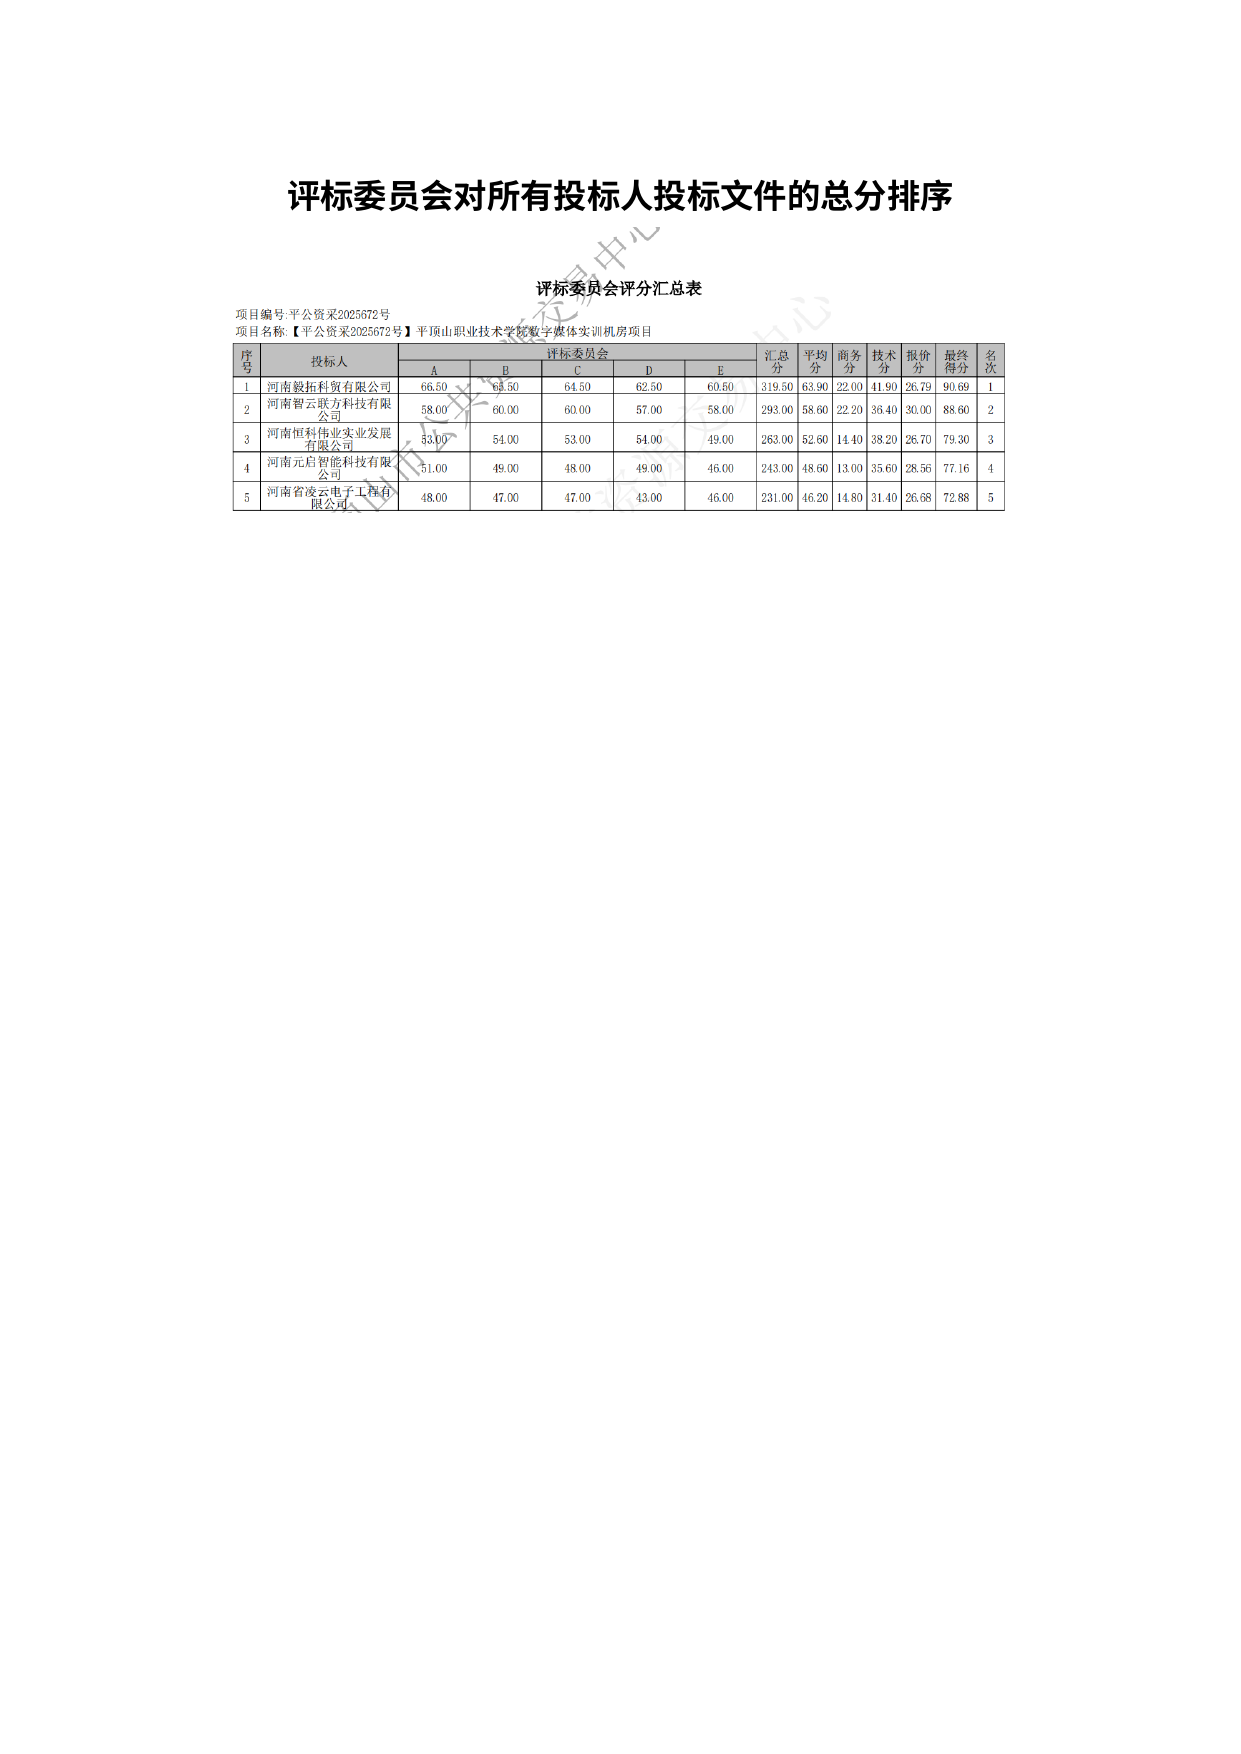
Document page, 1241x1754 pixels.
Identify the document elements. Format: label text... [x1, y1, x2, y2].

text 评标委员会对所有投标人投标文件的总分排序 [187, 162, 1053, 227]
picture [187, 227, 1053, 513]
